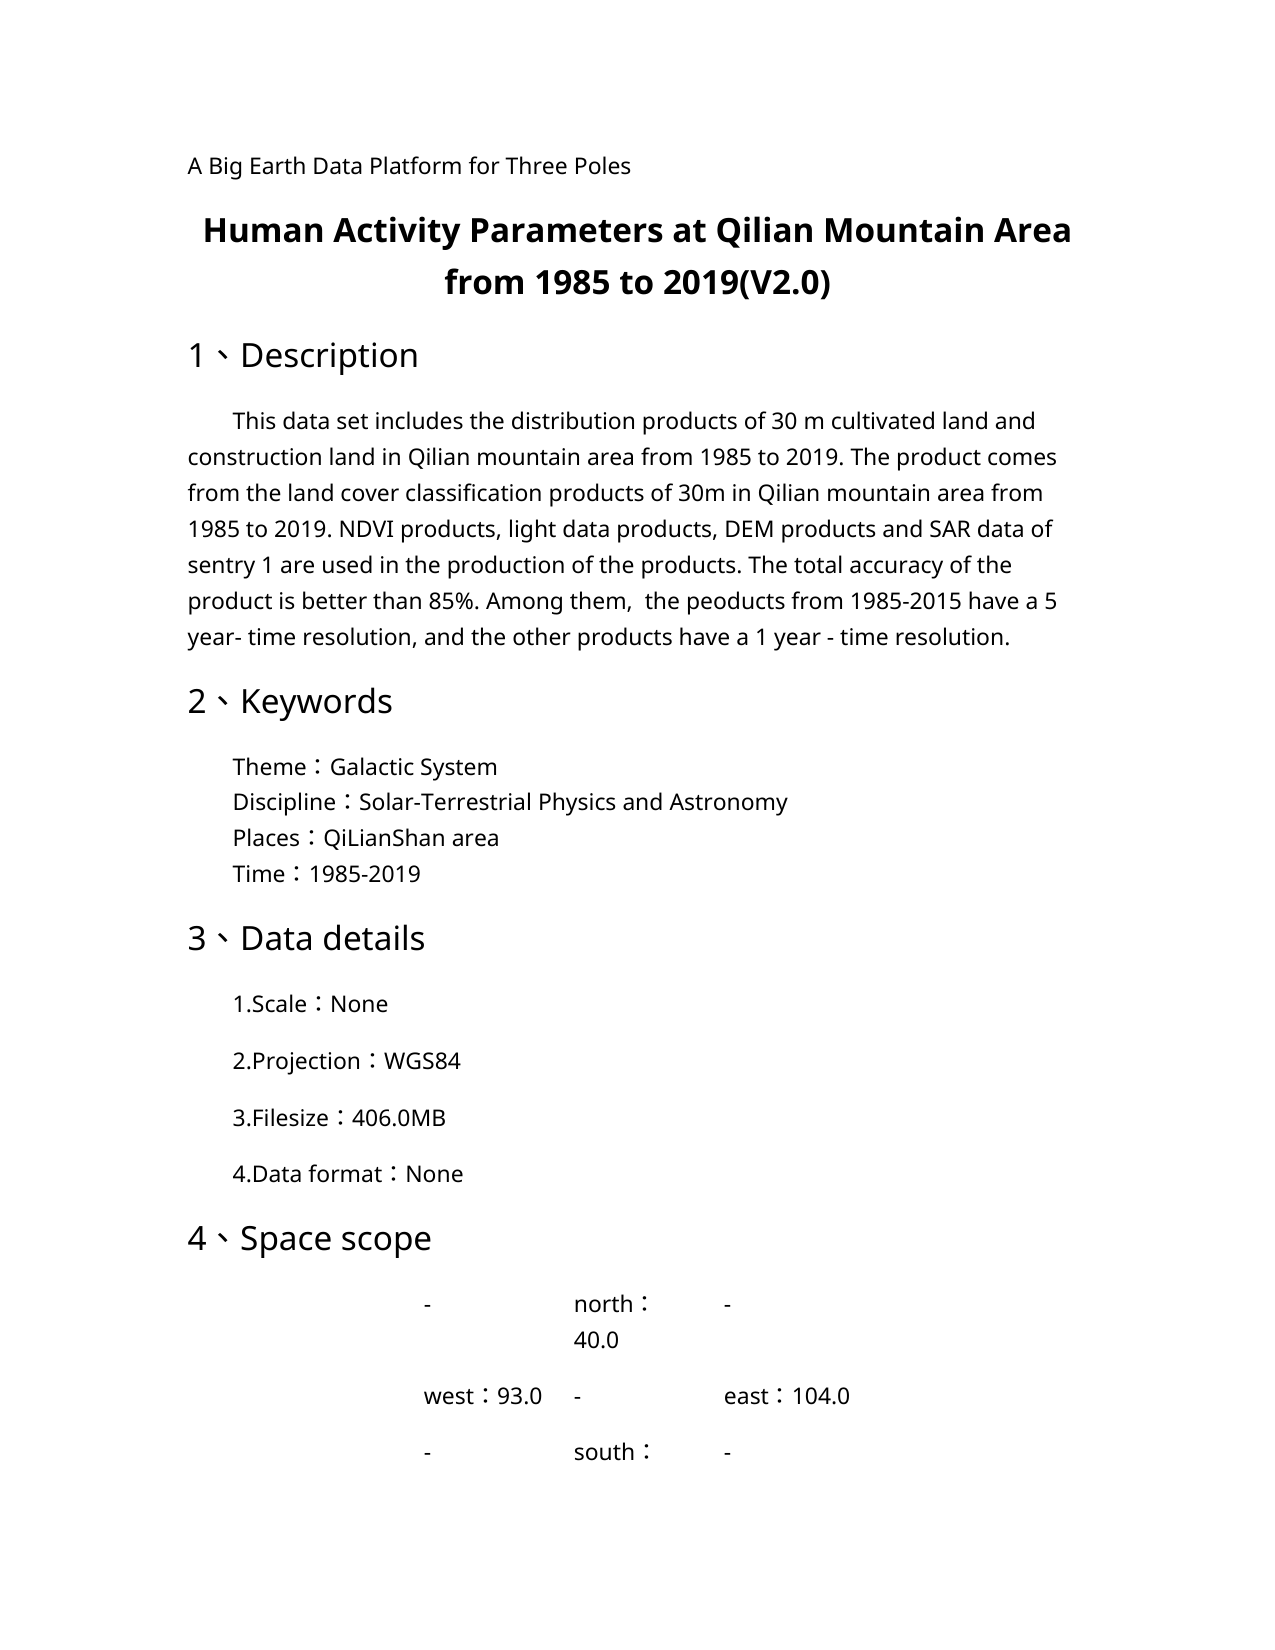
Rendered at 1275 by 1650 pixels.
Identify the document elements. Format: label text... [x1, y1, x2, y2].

table_cell - [563, 1380, 712, 1436]
table_header north：40.0 [563, 1288, 712, 1380]
text A Big Earth Data Platform for Three Poles [187, 150, 1087, 181]
table_cell - [713, 1436, 862, 1492]
table_header - [413, 1288, 562, 1380]
text This data set includes the distribution products of 30 m cultivated land and construction land in Qilian mountain area from 1985 to 2019. The product comes from the land cover classification products of 30m in Qilian mountain area from 1985 to 2019. NDVI products, light data products, DEM products and SAR data of sentry 1 are used in the production of the products. The total accuracy of the product is better than 85%. Among them, the peoducts from 1985-2015 have a 5 year- time resolution, and the other products have a 1 year - time resolution. [187, 405, 1087, 652]
table_cell south：35.0 [563, 1436, 712, 1492]
text Human Activity Parameters at Qilian Mountain Area from 1985 to 2019(V2.0) [187, 207, 1087, 304]
text 3、Data details [187, 915, 1087, 960]
text 2、Keywords [187, 677, 1087, 723]
table_cell west：93.0 [413, 1380, 562, 1436]
text 1.Scale：None [232, 988, 1087, 1019]
table_header - [713, 1288, 862, 1380]
text Theme：Galactic System Discipline：Solar-Terrestrial Physics and Astronomy Places：QiLianShan area Time：1985-2019 [232, 750, 1087, 889]
text 1、Description [187, 332, 1087, 377]
text 3.Filesize：406.0MB [232, 1102, 1087, 1133]
table_cell east：104.0 [713, 1380, 862, 1436]
text 4、Space scope [187, 1215, 1087, 1261]
text 2.Projection：WGS84 [232, 1045, 1087, 1076]
table_cell - [413, 1436, 562, 1492]
text 4.Data format：None [232, 1158, 1087, 1189]
